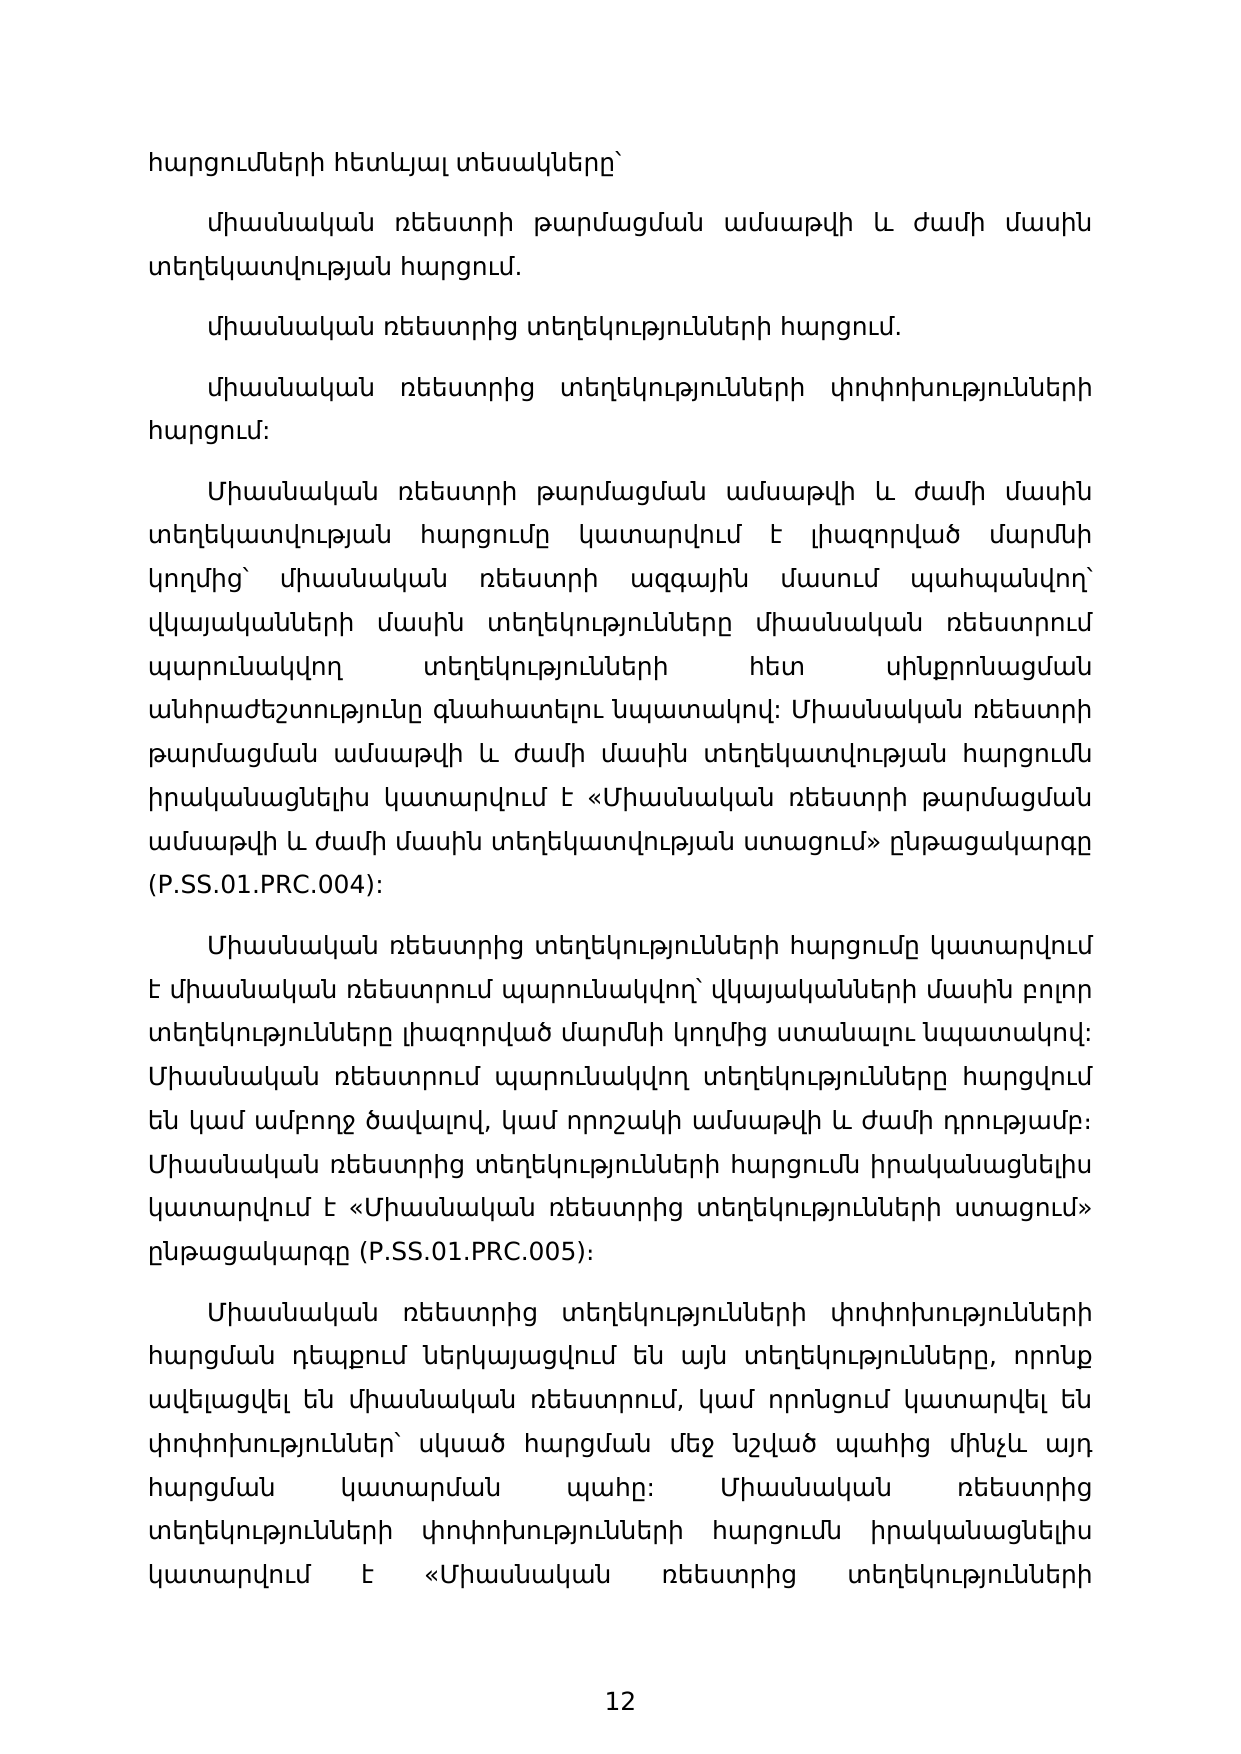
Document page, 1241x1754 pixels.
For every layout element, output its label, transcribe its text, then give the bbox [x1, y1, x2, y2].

text Միասնական ռեեստրի թարմացման ամսաթվի և ժամի մասին տեղեկատվության հարցումը կատարվում է լիազորված մարմնի կողմից՝ միասնական ռեեստրի ազգային մասում պահպանվող՝ վկայականների մասին տեղեկությունները միասնական ռեեստրում պարունակվող տեղեկությունների հետ սինքրոնացման անհրաժեշտությունը գնահատելու նպատակով: Միասնական ռեեստրի թարմացման ամսաթվի և ժամի մասին տեղեկատվության հարցումն իրականացնելիս կատարվում է «Միասնական ռեեստրի թարմացման ամսաթվի և ժամի մասին տեղեկատվության ստացում» ընթացակարգը (P.SS.01.PRC.004): [148, 477, 1093, 900]
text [148, 148, 1093, 177]
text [148, 1298, 1093, 1589]
text միասնական ռեեստրից տեղեկությունների փոփոխությունների հարցում: [148, 373, 1093, 446]
text միասնական ռեեստրից տեղեկությունների հարցում. [148, 312, 1093, 341]
text Միասնական ռեեստրից տեղեկությունների հարցումը կատարվում է միասնական ռեեստրում պարունակվող՝ վկայականների մասին բոլոր տեղեկությունները լիազորված մարմնի կողմից ստանալու նպատակով: Միասնական ռեեստրում պարունակվող տեղեկությունները հարցվում են կամ ամբողջ ծավալով, կամ որոշակի ամսաթվի և ժամի դրությամբ։ Միասնական ռեեստրից տեղեկությունների հարցումն իրականացնելիս կատարվում է «Միասնական ռեեստրից տեղեկությունների ստացում» ընթացակարգը (P.SS.01.PRC.005)։ [148, 931, 1093, 1266]
text միասնական ռեեստրի թարմացման ամսաթվի և ժամի մասին տեղեկատվության հարցում. [148, 208, 1093, 281]
